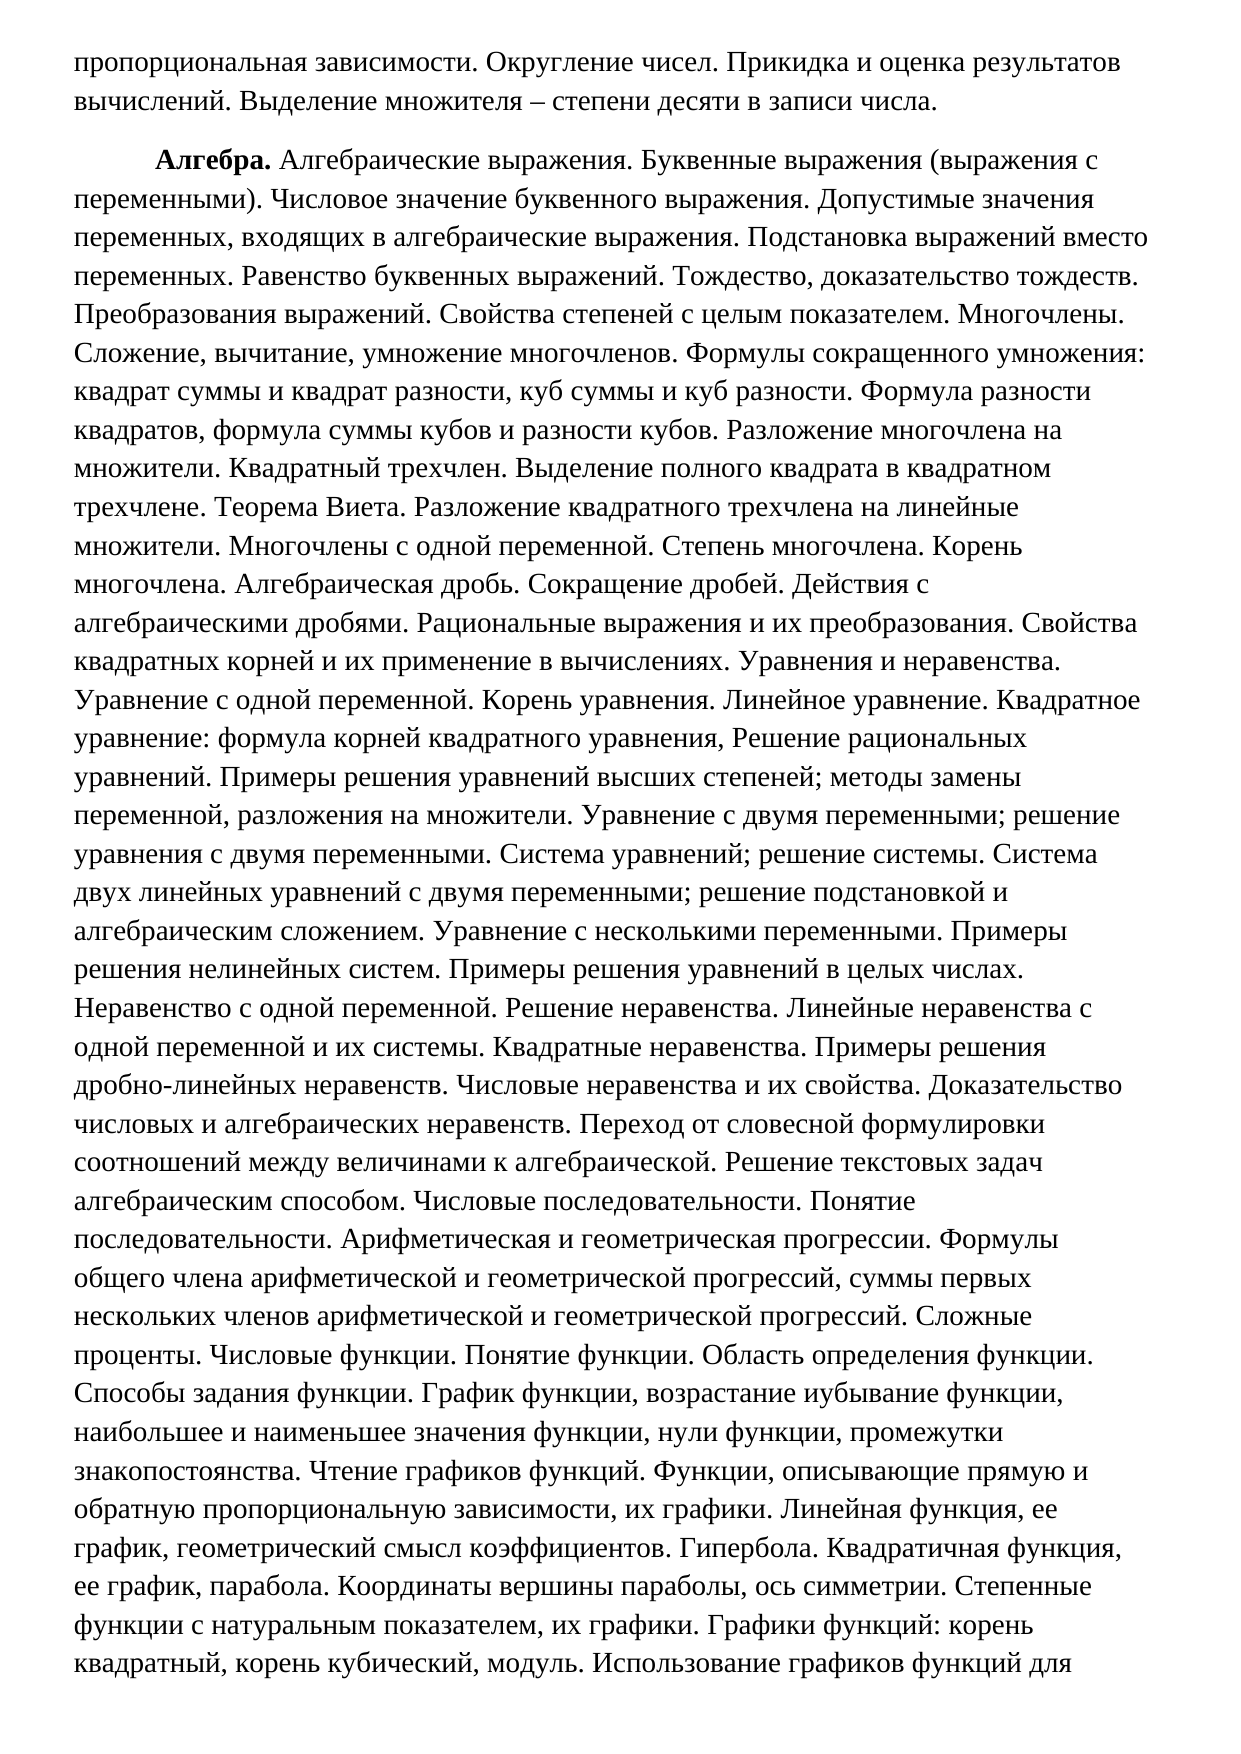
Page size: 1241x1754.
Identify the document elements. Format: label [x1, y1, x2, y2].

text [74, 142, 1152, 1679]
text [74, 44, 1152, 116]
